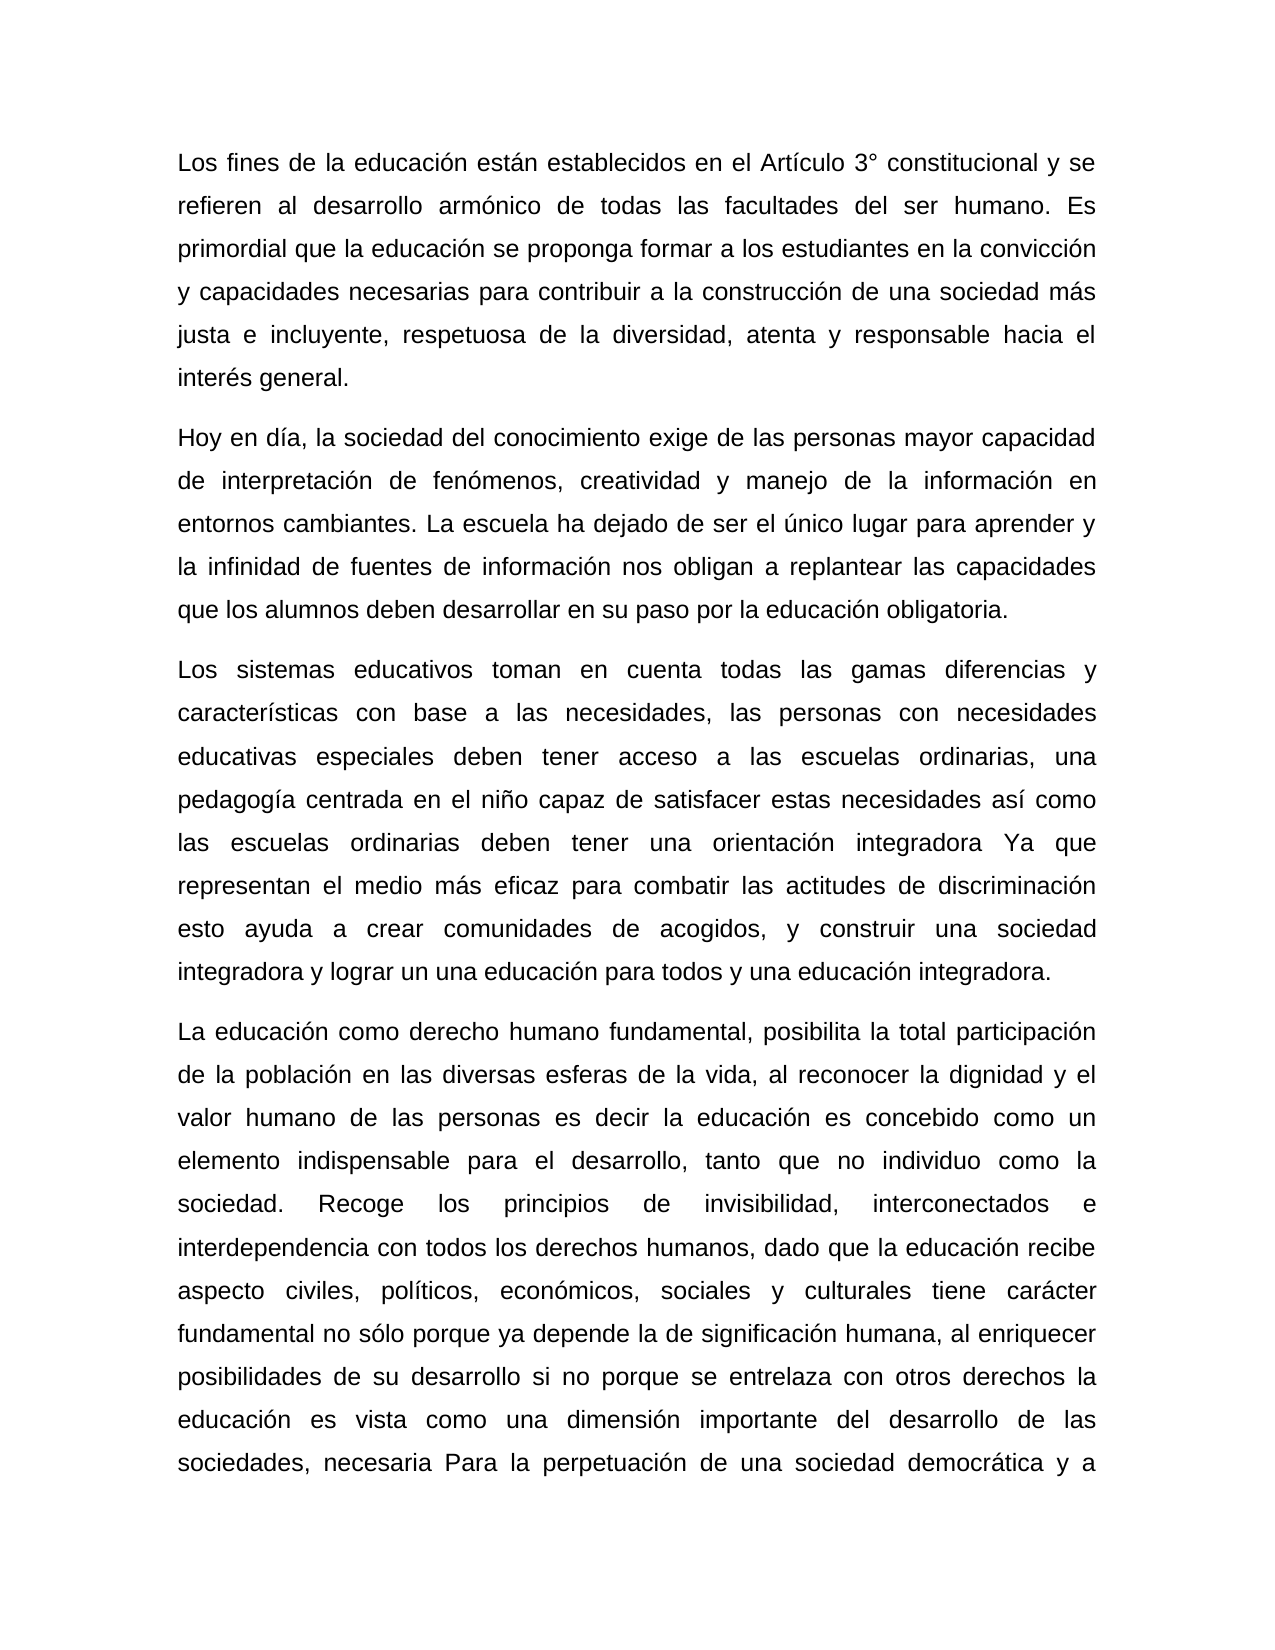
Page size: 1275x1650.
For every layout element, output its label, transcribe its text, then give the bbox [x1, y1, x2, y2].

text Hoy en día, la sociedad del conocimiento exige de las personas mayor capacidad de interpretación de fenómenos, creatividad y manejo de la información en entornos cambiantes. La escuela ha dejado de ser el único lugar para aprender y la infinidad de fuentes de información nos obligan a replantear las capacidades que los alumnos deben desarrollar en su paso por la educación obligatoria. [177, 423, 1098, 624]
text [177, 1017, 1098, 1477]
text Los fines de la educación están establecidos en el Artículo 3° constitucional y se refieren al desarrollo armónico de todas las facultades del ser humano. Es primordial que la educación se proponga formar a los estudiantes en la convicción y capacidades necesarias para contribuir a la construcción de una sociedad más justa e incluyente, respetuosa de la diversidad, atenta y responsable hacia el interés general. [177, 148, 1098, 392]
text Los sistemas educativos toman en cuenta todas las gamas diferencias y características con base a las necesidades, las personas con necesidades educativas especiales deben tener acceso a las escuelas ordinarias, una pedagogía centrada en el niño capaz de satisfacer estas necesidades así como las escuelas ordinarias deben tener una orientación integradora Ya que representan el medio más eficaz para combatir las actitudes de discriminación esto ayuda a crear comunidades de acogidos, y construir una sociedad integradora y lograr un una educación para todos y una educación integradora. [177, 655, 1098, 986]
